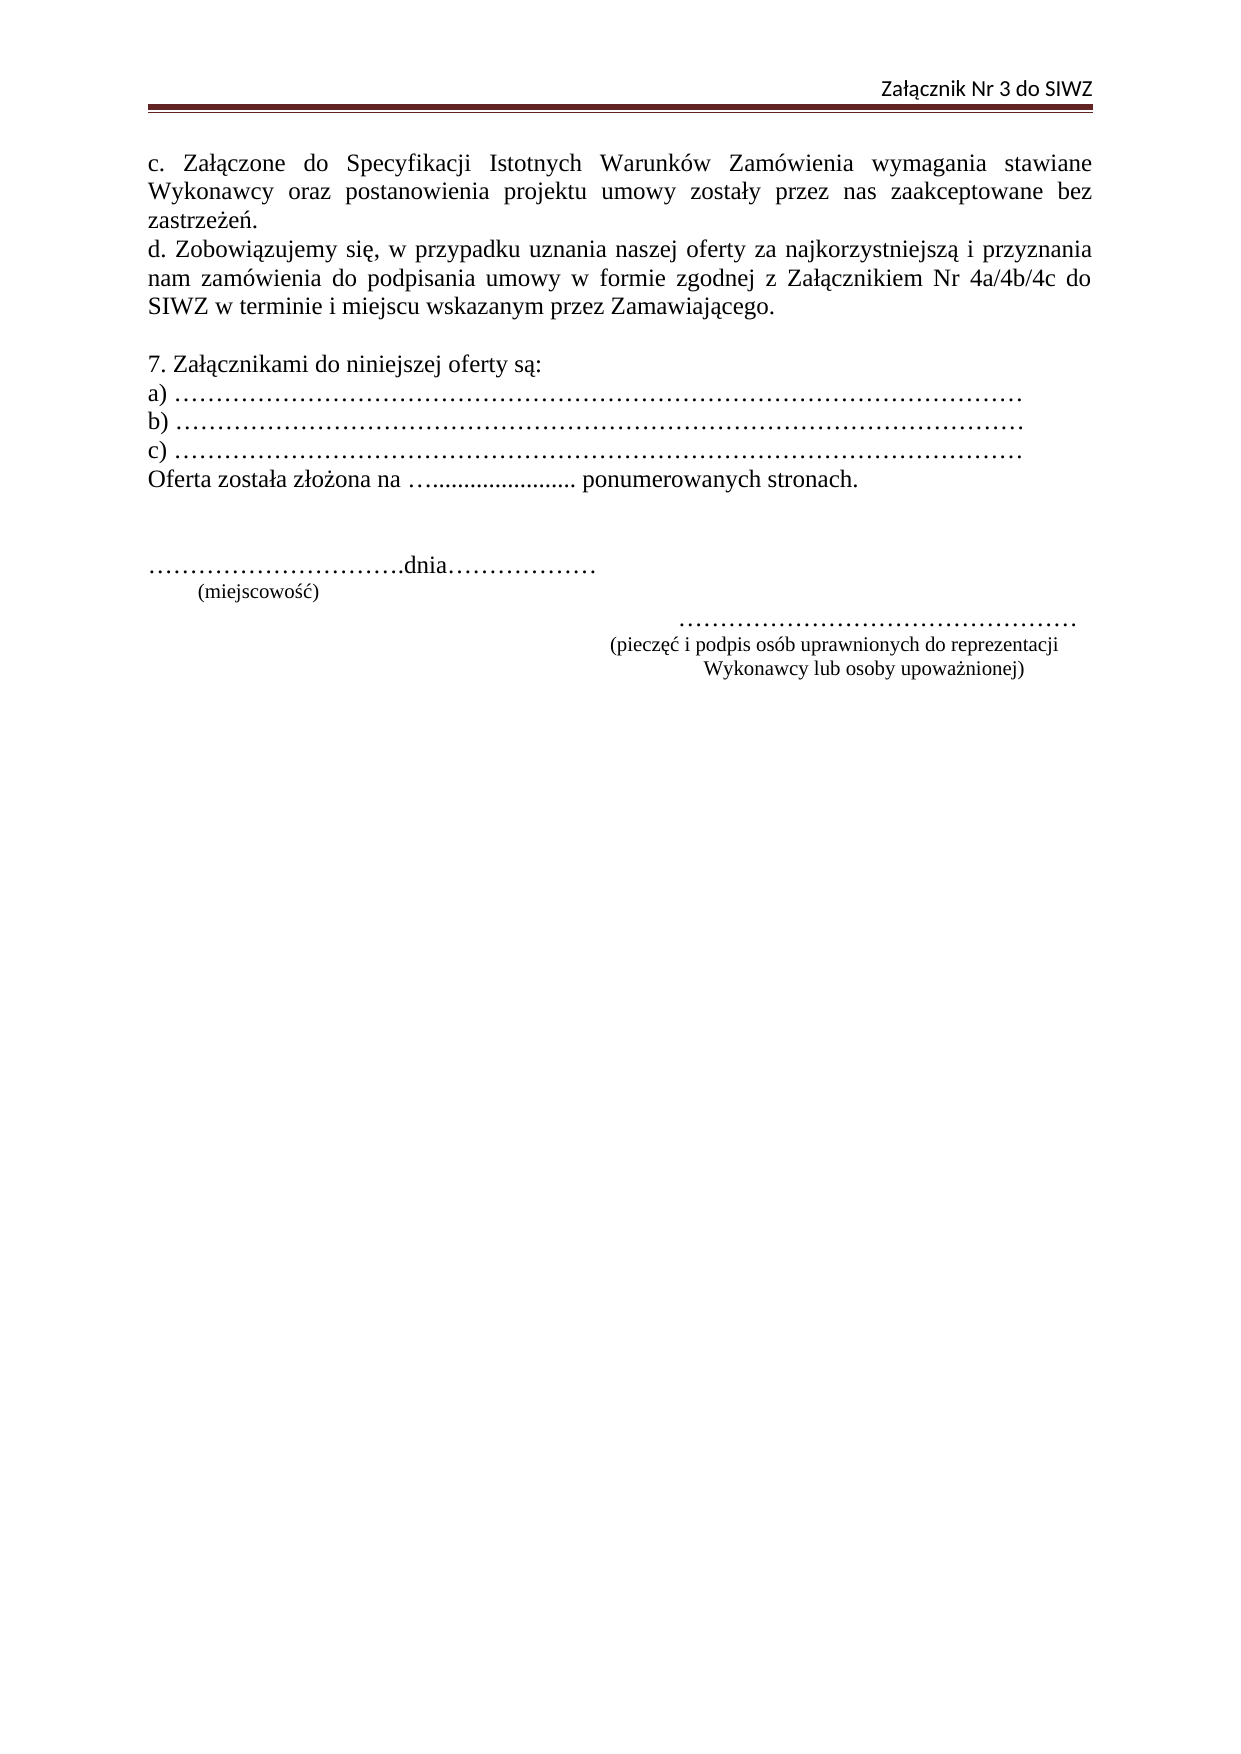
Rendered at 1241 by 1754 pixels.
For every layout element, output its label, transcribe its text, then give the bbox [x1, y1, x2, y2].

text 7. Załącznikami do niniejszej oferty są: [148, 349, 1093, 378]
text ………………………….dnia……………… [148, 550, 1093, 579]
text b) ………………………………………………………………………………………… [148, 406, 1093, 435]
text (miejscowość) [148, 579, 1093, 603]
text ………………………………………… [148, 603, 1093, 632]
text c. Załączone do Specyfikacji Istotnych Warunków Zamówienia wymagania stawiane Wykonawcy oraz postanowienia projektu umowy zostały przez nas zaakceptowane bez zastrzeżeń. [148, 148, 1093, 234]
text c) ………………………………………………………………………………………… [148, 435, 1093, 464]
text a) ………………………………………………………………………………………… [148, 378, 1093, 406]
text (pieczęć i podpis osób uprawnionych do reprezentacji Wykonawcy lub osoby upoważnionej) [576, 632, 1093, 680]
text Oferta została złożona na …....................... ponumerowanych stronach. [148, 464, 1093, 493]
text d. Zobowiązujemy się, w przypadku uznania naszej oferty za najkorzystniejszą i przyznania nam zamówienia do podpisania umowy w formie zgodnej z Załącznikiem Nr 4a/4b/4c do SIWZ w terminie i miejscu wskazanym przez Zamawiającego. [148, 234, 1093, 320]
